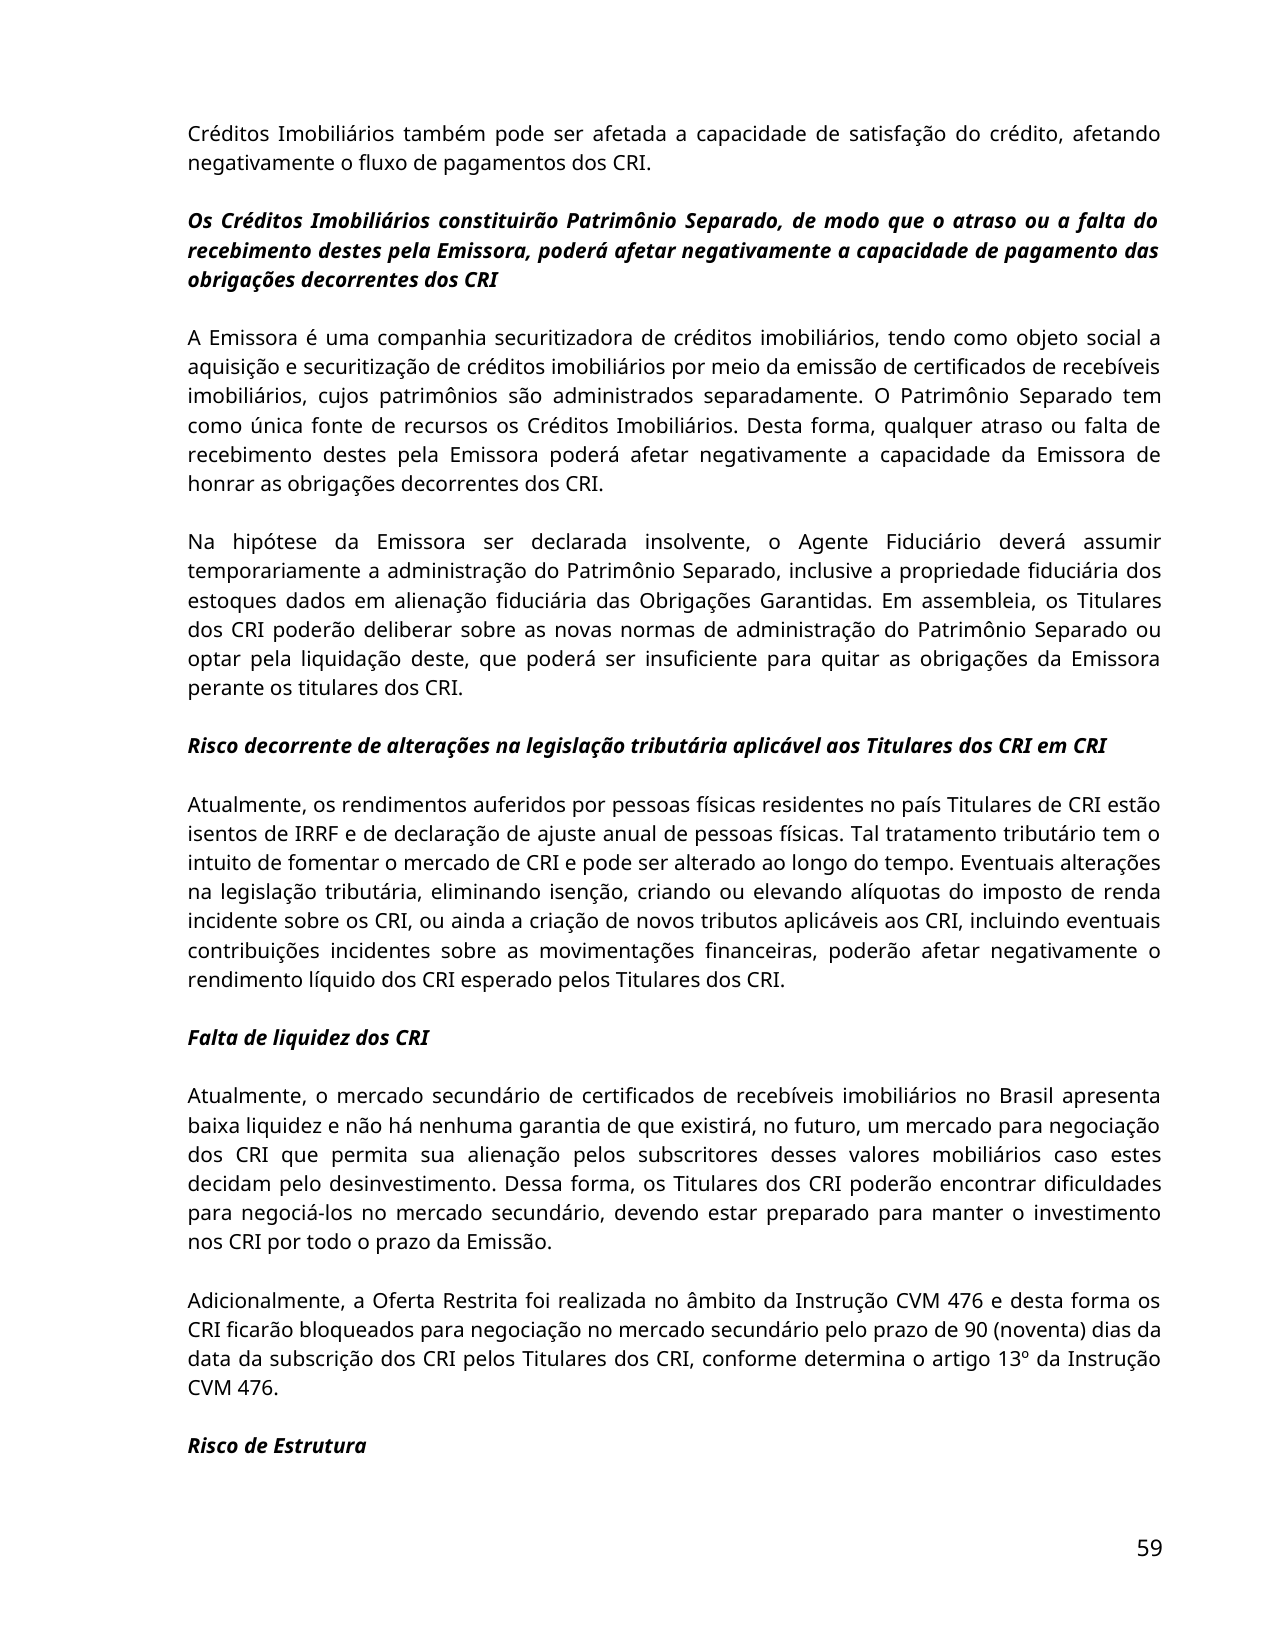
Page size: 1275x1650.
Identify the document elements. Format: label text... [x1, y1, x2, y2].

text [187, 118, 1162, 176]
text Adicionalmente, a Oferta Restrita foi realizada no âmbito da Instrução CVM 476 e desta forma os CRI ficarão bloqueados para negociação no mercado secundário pelo prazo de 90 (noventa) dias da data da subscrição dos CRI pelos Titulares dos CRI, conforme determina o artigo 13º da Instrução CVM 476. [187, 1285, 1162, 1401]
text Atualmente, o mercado secundário de certificados de recebíveis imobiliários no Brasil apresenta baixa liquidez e não há nenhuma garantia de que existirá, no futuro, um mercado para negociação dos CRI que permita sua alienação pelos subscritores desses valores mobiliários caso estes decidam pelo desinvestimento. Dessa forma, os Titulares dos CRI poderão encontrar dificuldades para negociá-los no mercado secundário, devendo estar preparado para manter o investimento nos CRI por todo o prazo da Emissão. [187, 1081, 1162, 1256]
text Risco decorrente de alterações na legislação tributária aplicável aos Titulares dos CRI em CRI [187, 731, 1162, 760]
text Risco de Estrutura [187, 1431, 1162, 1460]
text Os Créditos Imobiliários constituirão Patrimônio Separado, de modo que o atraso ou a falta do recebimento destes pela Emissora, poderá afetar negativamente a capacidade de pagamento das obrigações decorrentes dos CRI [187, 206, 1162, 293]
text A Emissora é uma companhia securitizadora de créditos imobiliários, tendo como objeto social a aquisição e securitização de créditos imobiliários por meio da emissão de certificados de recebíveis imobiliários, cujos patrimônios são administrados separadamente. O Patrimônio Separado tem como única fonte de recursos os Créditos Imobiliários. Desta forma, qualquer atraso ou falta de recebimento destes pela Emissora poderá afetar negativamente a capacidade da Emissora de honrar as obrigações decorrentes dos CRI. [187, 322, 1162, 497]
text Na hipótese da Emissora ser declarada insolvente, o Agente Fiduciário deverá assumir temporariamente a administração do Patrimônio Separado, inclusive a propriedade fiduciária dos estoques dados em alienação fiduciária das Obrigações Garantidas. Em assembleia, os Titulares dos CRI poderão deliberar sobre as novas normas de administração do Patrimônio Separado ou optar pela liquidação deste, que poderá ser insuficiente para quitar as obrigações da Emissora perante os titulares dos CRI. [187, 526, 1162, 701]
text Falta de liquidez dos CRI [187, 1022, 1162, 1051]
text Atualmente, os rendimentos auferidos por pessoas físicas residentes no país Titulares de CRI estão isentos de IRRF e de declaração de ajuste anual de pessoas físicas. Tal tratamento tributário tem o intuito de fomentar o mercado de CRI e pode ser alterado ao longo do tempo. Eventuais alterações na legislação tributária, eliminando isenção, criando ou elevando alíquotas do imposto de renda incidente sobre os CRI, ou ainda a criação de novos tributos aplicáveis aos CRI, incluindo eventuais contribuições incidentes sobre as movimentações financeiras, poderão afetar negativamente o rendimento líquido dos CRI esperado pelos Titulares dos CRI. [187, 789, 1162, 993]
